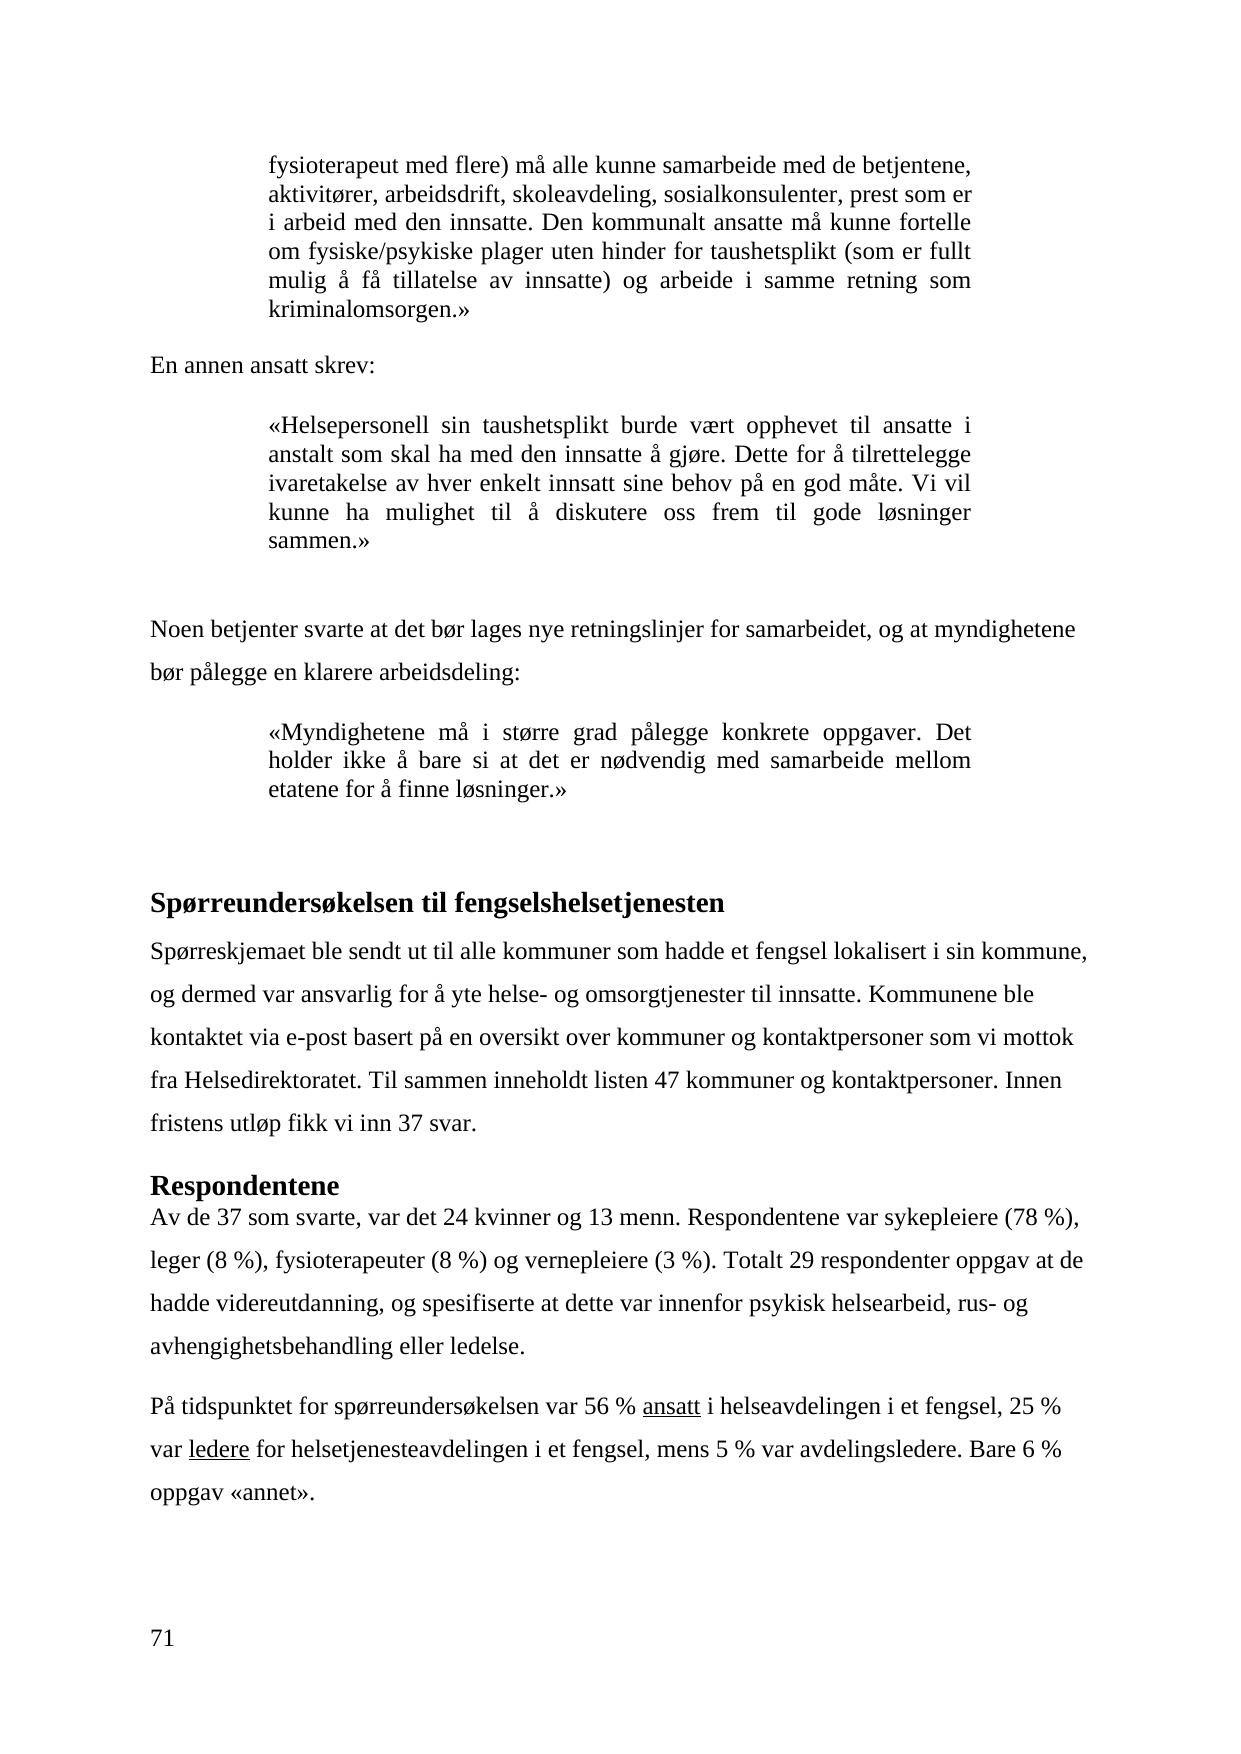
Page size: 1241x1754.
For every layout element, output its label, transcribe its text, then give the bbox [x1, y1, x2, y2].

subtitle Respondentene [150, 1168, 1090, 1202]
text På tidspunktet for spørreundersøkelsen var 56 % ansatt i helseavdelingen i et fengsel, 25 % var ledere for helsetjenesteavdelingen i et fengsel, mens 5 % var avdelingsledere. Bare 6 % oppgav «annet». [150, 1391, 1090, 1506]
text «Helsepersonell sin taushetsplikt burde vært opphevet til ansatte i anstalt som skal ha med den innsatte å gjøre. Dette for å tilrettelegge ivaretakelse av hver enkelt innsatt sine behov på en god måte. Vi vil kunne ha mulighet til å diskutere oss frem til gode løsninger sammen.» [268, 410, 972, 554]
subtitle Spørreundersøkelsen til fengselshelsetjenesten [150, 886, 1090, 919]
text Av de 37 som svarte, var det 24 kvinner og 13 menn. Respondentene var sykepleiere (78 %), leger (8 %), fysioterapeuter (8 %) og vernepleiere (3 %). Totalt 29 respondenter oppgav at de hadde videreutdanning, og spesifiserte at dette var innenfor psykisk helsearbeid, rus- og avhengighetsbehandling eller ledelse. [150, 1202, 1090, 1360]
text «Myndighetene må i større grad pålegge konkrete oppgaver. Det holder ikke å bare si at det er nødvendig med samarbeide mellom etatene for å finne løsninger.» [268, 717, 972, 803]
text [268, 150, 972, 322]
text En annen ansatt skrev: [150, 351, 1090, 379]
text Spørreskjemaet ble sendt ut til alle kommuner som hadde et fengsel lokalisert i sin kommune, og dermed var ansvarlig for å yte helse- og omsorgtjenester til innsatte. Kommunene ble kontaktet via e-post basert på en oversikt over kommuner og kontaktpersoner som vi mottok fra Helsedirektoratet. Til sammen inneholdt listen 47 kommuner og kontaktpersoner. Innen fristens utløp fikk vi inn 37 svar. [150, 936, 1090, 1137]
text Noen betjenter svarte at det bør lages nye retningslinjer for samarbeidet, og at myndighetene bør pålegge en klarere arbeidsdeling: [150, 614, 1090, 686]
